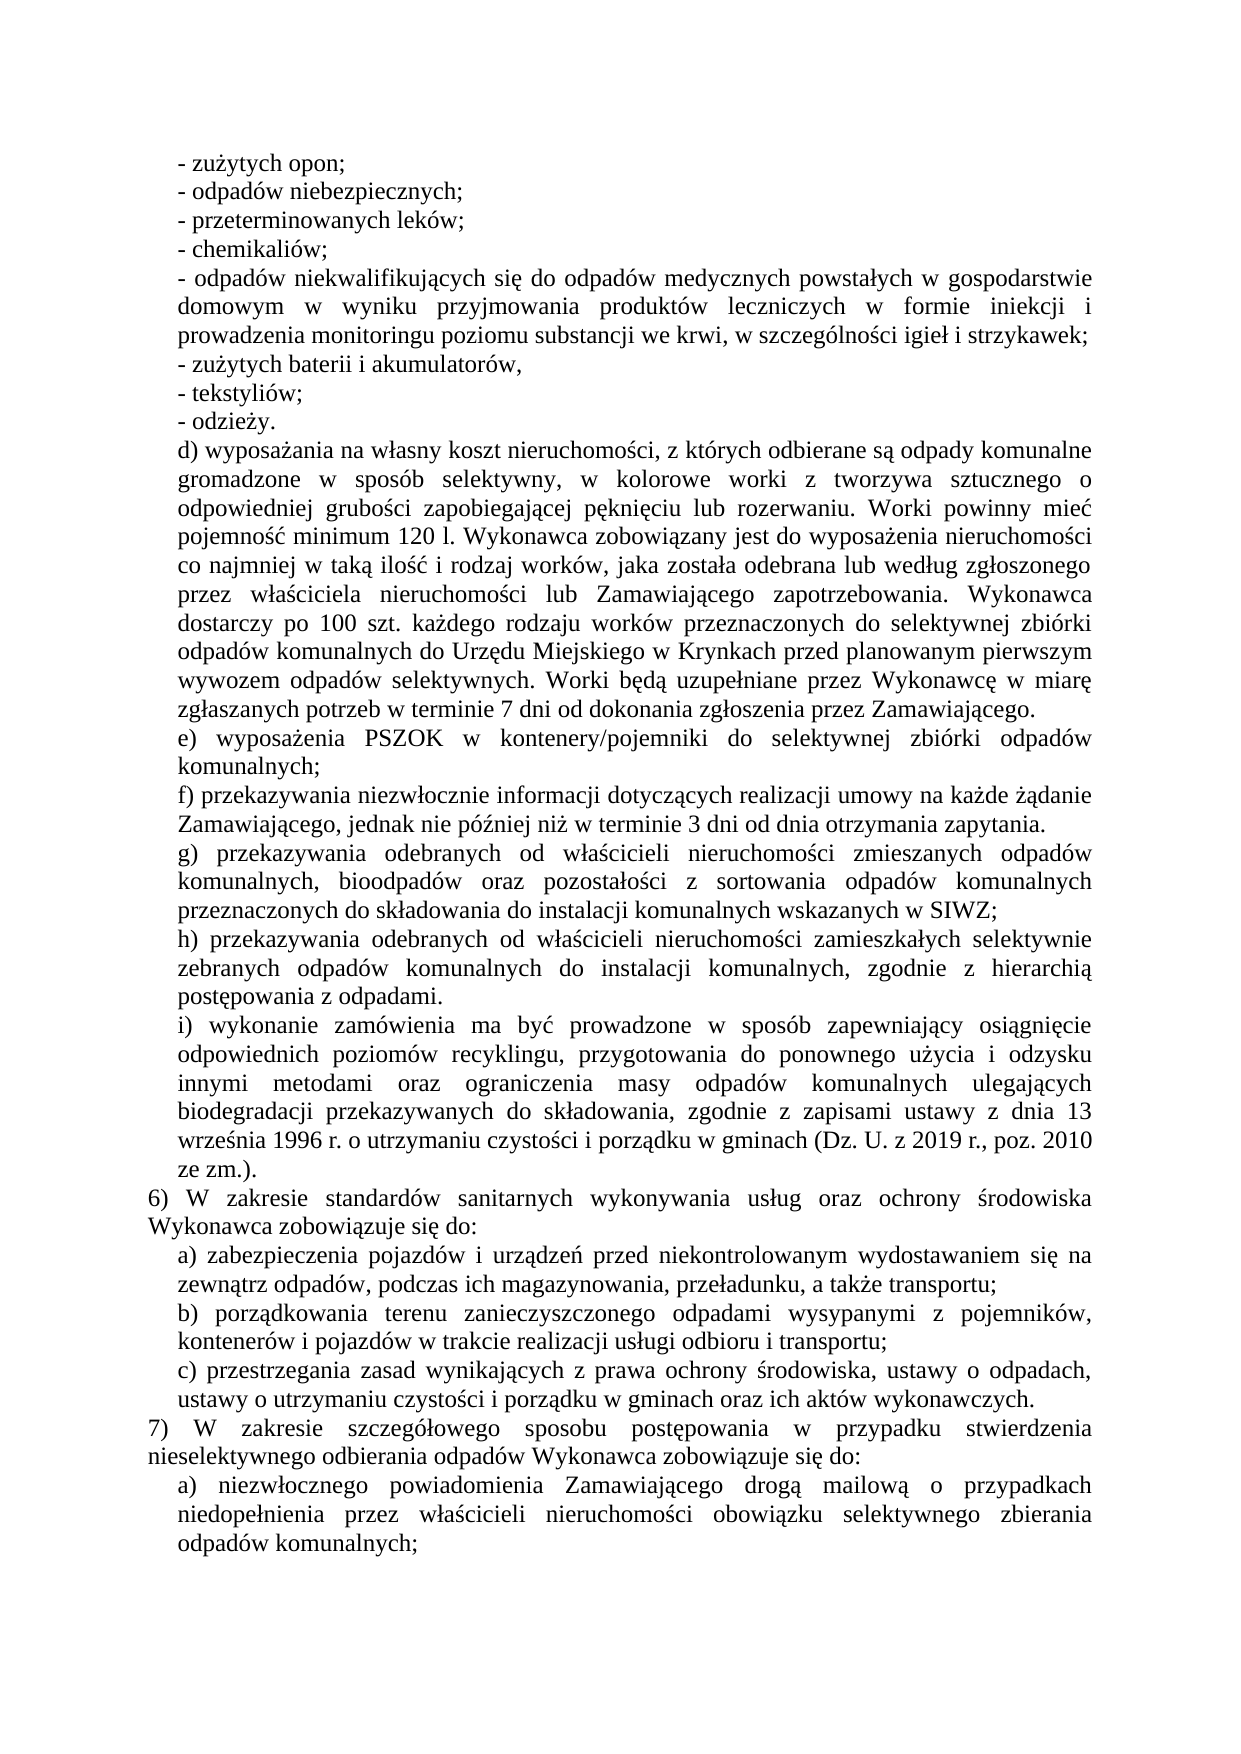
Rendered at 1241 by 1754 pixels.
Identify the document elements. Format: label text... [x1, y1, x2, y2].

text b) porządkowania terenu zanieczyszczonego odpadami wysypanymi z pojemników, kontenerów i pojazdów w trakcie realizacji usługi odbioru i transportu; [177, 1298, 1093, 1355]
text - odpadów niekwalifikujących się do odpadów medycznych powstałych w gospodarstwie domowym w wyniku przyjmowania produktów leczniczych w formie iniekcji i prowadzenia monitoringu poziomu substancji we krwi, w szczególności igieł i strzykawek; [177, 263, 1093, 349]
text - odzieży. [177, 406, 1093, 435]
text - chemikaliów; [177, 234, 1093, 263]
text - zużytych baterii i akumulatorów, [177, 349, 1093, 378]
text a) niezwłocznego powiadomienia Zamawiającego drogą mailową o przypadkach niedopełnienia przez właścicieli nieruchomości obowiązku selektywnego zbierania odpadów komunalnych; [177, 1470, 1093, 1556]
text 6) W zakresie standardów sanitarnych wykonywania usług oraz ochrony środowiska Wykonawca zobowiązuje się do: [148, 1183, 1093, 1240]
text - odpadów niebezpiecznych; [177, 176, 1093, 205]
text a) zabezpieczenia pojazdów i urządzeń przed niekontrolowanym wydostawaniem się na zewnątrz odpadów, podczas ich magazynowania, przeładunku, a także transportu; [177, 1240, 1093, 1298]
text - przeterminowanych leków; [177, 205, 1093, 234]
text h) przekazywania odebranych od właścicieli nieruchomości zamieszkałych selektywnie zebranych odpadów komunalnych do instalacji komunalnych, zgodnie z hierarchią postępowania z odpadami. [177, 924, 1093, 1010]
text i) wykonanie zamówienia ma być prowadzone w sposób zapewniający osiągnięcie odpowiednich poziomów recyklingu, przygotowania do ponownego użycia i odzysku innymi metodami oraz ograniczenia masy odpadów komunalnych ulegających biodegradacji przekazywanych do składowania, zgodnie z zapisami ustawy z dnia 13 września 1996 r. o utrzymaniu czystości i porządku w gminach (Dz. U. z 2019 r., poz. 2010 ze zm.). [177, 1010, 1093, 1183]
text - zużytych opon; [177, 148, 1093, 176]
text d) wyposażania na własny koszt nieruchomości, z których odbierane są odpady komunalne gromadzone w sposób selektywny, w kolorowe worki z tworzywa sztucznego o odpowiedniej grubości zapobiegającej pęknięciu lub rozerwaniu. Worki powinny mieć pojemność minimum 120 l. Wykonawca zobowiązany jest do wyposażenia nieruchomości co najmniej w taką ilość i rodzaj worków, jaka została odebrana lub według zgłoszonego przez właściciela nieruchomości lub Zamawiającego zapotrzebowania. Wykonawca dostarczy po 100 szt. każdego rodzaju worków przeznaczonych do selektywnej zbiórki odpadów komunalnych do Urzędu Miejskiego w Krynkach przed planowanym pierwszym wywozem odpadów selektywnych. Worki będą uzupełniane przez Wykonawcę w miarę zgłaszanych potrzeb w terminie 7 dni od dokonania zgłoszenia przez Zamawiającego. [177, 435, 1093, 723]
text - tekstyliów; [177, 378, 1093, 406]
text c) przestrzegania zasad wynikających z prawa ochrony środowiska, ustawy o odpadach, ustawy o utrzymaniu czystości i porządku w gminach oraz ich aktów wykonawczych. [177, 1355, 1093, 1413]
text 7) W zakresie szczegółowego sposobu postępowania w przypadku stwierdzenia nieselektywnego odbierania odpadów Wykonawca zobowiązuje się do: [148, 1413, 1093, 1470]
text g) przekazywania odebranych od właścicieli nieruchomości zmieszanych odpadów komunalnych, bioodpadów oraz pozostałości z sortowania odpadów komunalnych przeznaczonych do składowania do instalacji komunalnych wskazanych w SIWZ; [177, 838, 1093, 924]
text f) przekazywania niezwłocznie informacji dotyczących realizacji umowy na każde żądanie Zamawiającego, jednak nie później niż w terminie 3 dni od dnia otrzymania zapytania. [177, 780, 1093, 838]
text e) wyposażenia PSZOK w kontenery/pojemniki do selektywnej zbiórki odpadów komunalnych; [177, 723, 1093, 780]
